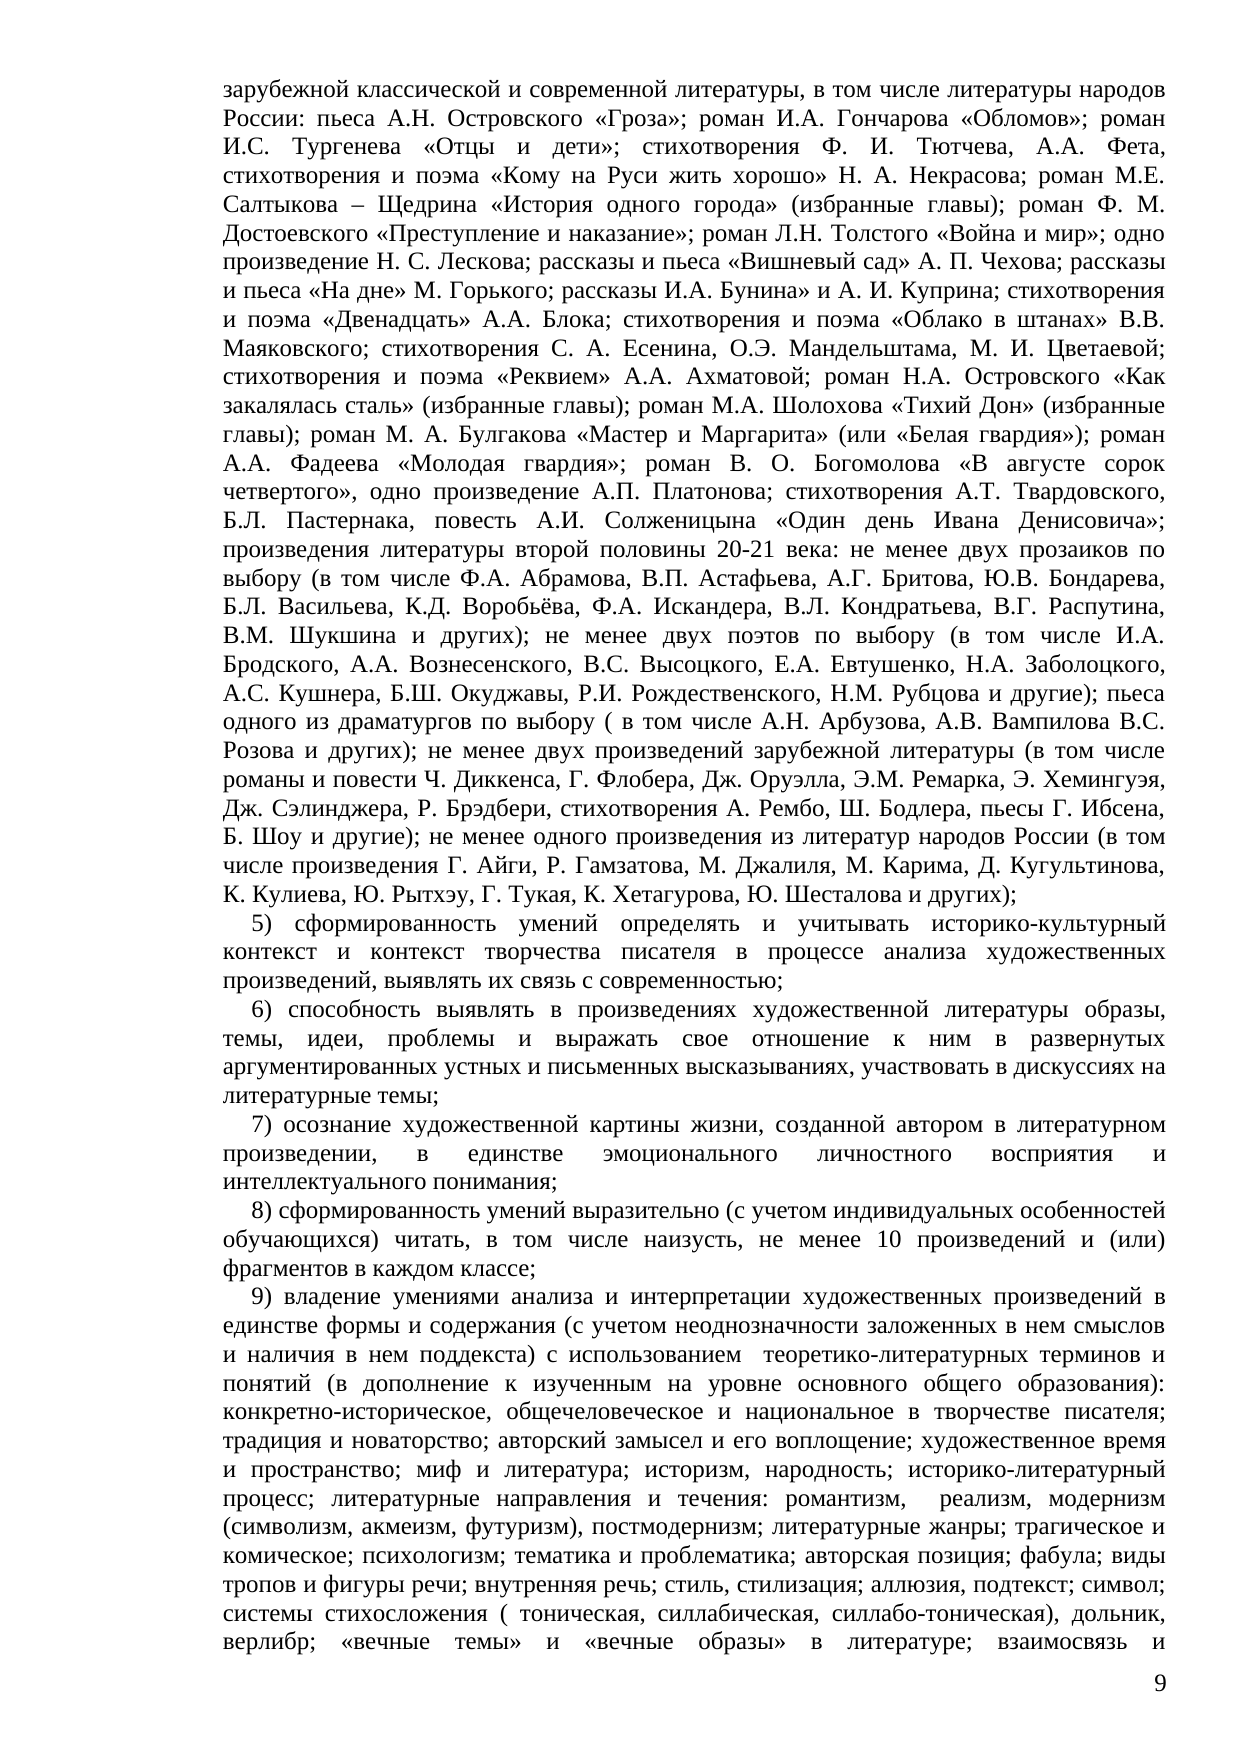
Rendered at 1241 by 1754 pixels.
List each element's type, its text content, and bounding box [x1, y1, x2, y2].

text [223, 74, 1167, 908]
text 6) способность выявлять в произведениях художественной литературы образы, темы, идеи, проблемы и выражать свое отношение к ним в развернутых аргументированных устных и письменных высказываниях, участвовать в дискуссиях на литературные темы; [223, 994, 1167, 1109]
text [223, 1281, 1167, 1655]
text 5) сформированность умений определять и учитывать историко-культурный контекст и контекст творчества писателя в процессе анализа художественных произведений, выявлять их связь с современностью; [223, 908, 1167, 994]
text 8) сформированность умений выразительно (с учетом индивидуальных особенностей обучающихся) читать, в том числе наизусть, не менее 10 произведений и (или) фрагментов в каждом классе; [223, 1195, 1167, 1281]
text 7) осознание художественной картины жизни, созданной автором в литературном произведении, в единстве эмоционального личностного восприятия и интеллектуального понимания; [223, 1109, 1167, 1195]
